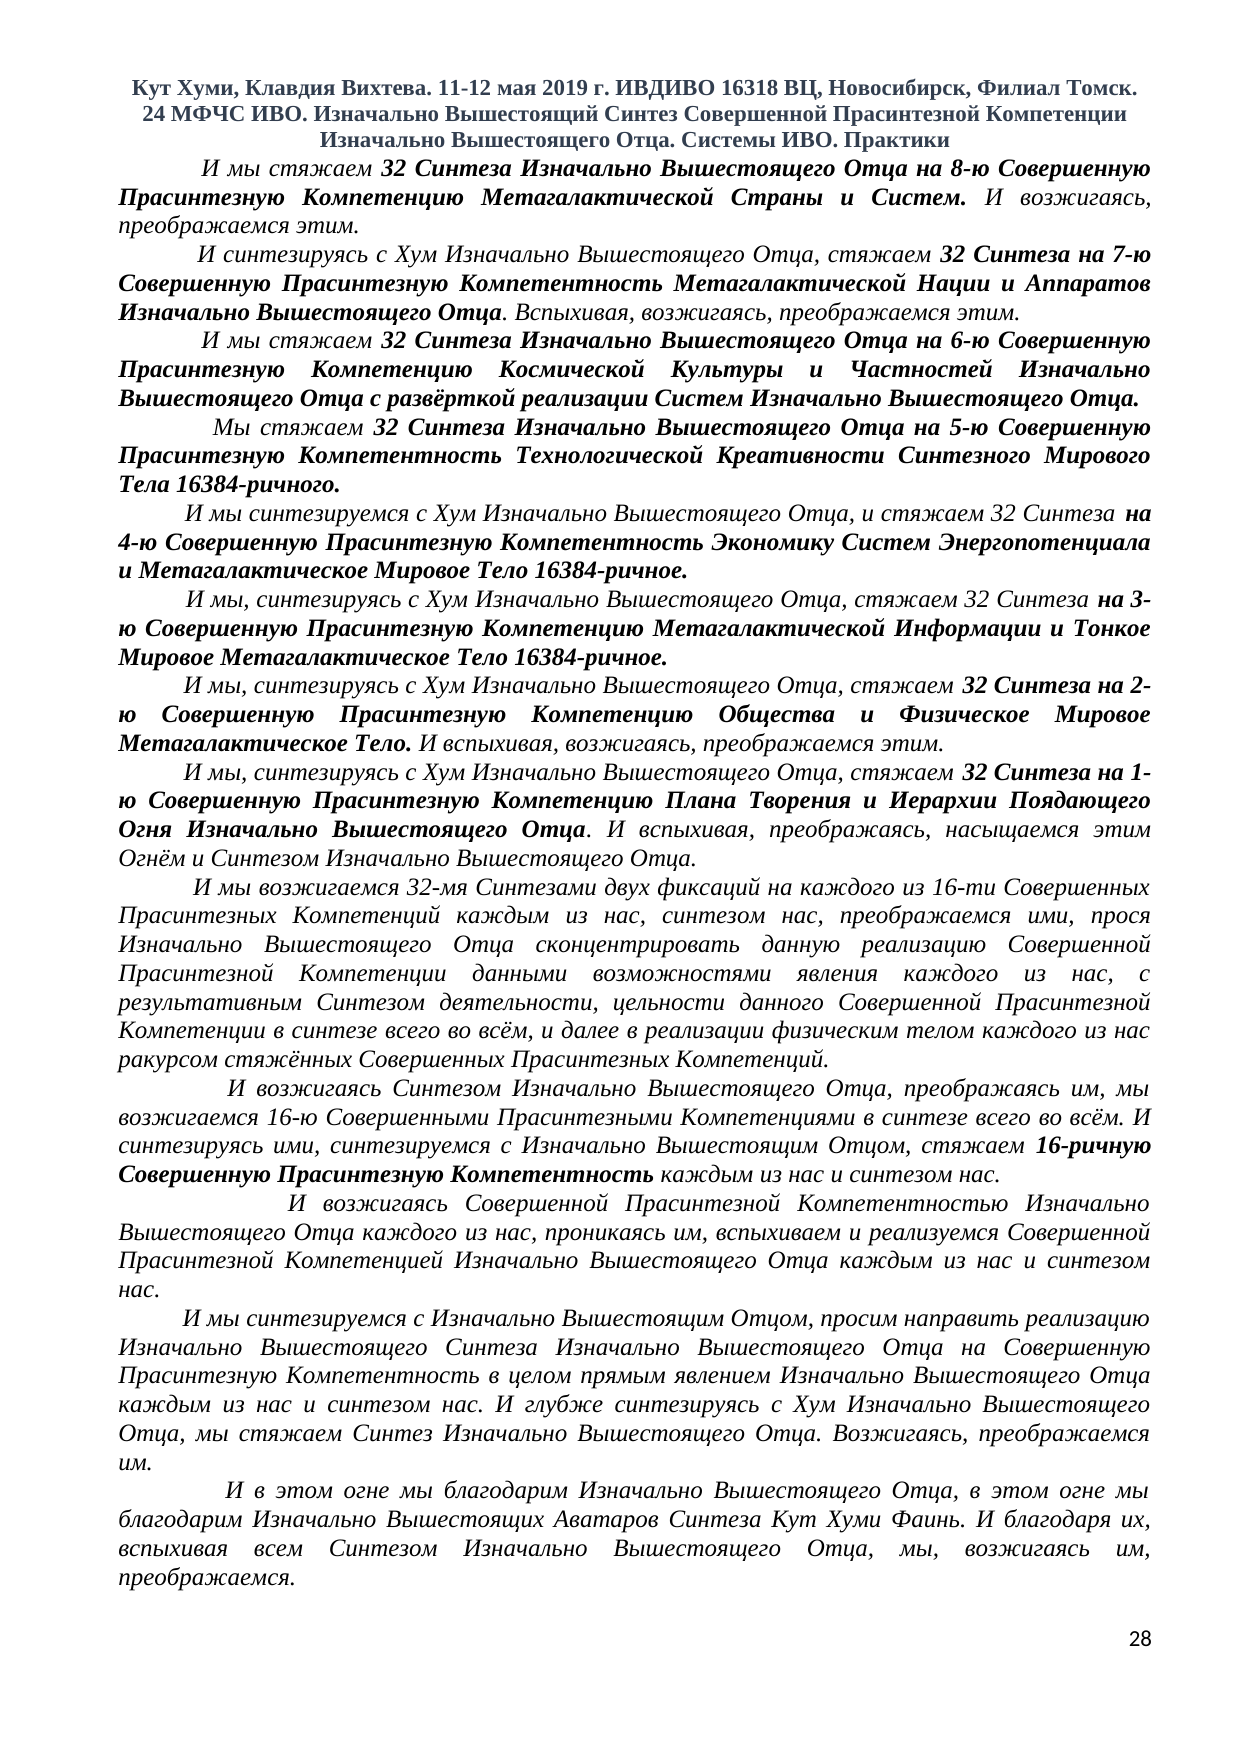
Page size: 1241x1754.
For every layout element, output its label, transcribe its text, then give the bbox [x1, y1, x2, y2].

text И мы, синтезируясь с Хум Изначально Вышестоящего Отца, стяжаем 32 Синтеза на 1-ю Совершенную Прасинтезную Компетенцию Плана Творения и Иерархии Поядающего Огня Изначально Вышестоящего Отца. И вспыхивая, преображаясь, насыщаемся этим Огнём и Синтезом Изначально Вышестоящего Отца. [118, 757, 1152, 872]
text И мы, синтезируясь с Хум Изначально Вышестоящего Отца, стяжаем 32 Синтеза на 3-ю Совершенную Прасинтезную Компетенцию Метагалактической Информации и Тонкое Мировое Метагалактическое Тело 16384-ричное. [118, 584, 1152, 670]
text И мы, синтезируясь с Хум Изначально Вышестоящего Отца, стяжаем 32 Синтеза на 2-ю Совершенную Прасинтезную Компетенцию Общества и Физическое Мировое Метагалактическое Тело. И вспыхивая, возжигаясь, преображаемся этим. [118, 670, 1152, 757]
text И в этом огне мы благодарим Изначально Вышестоящего Отца, в этом огне мы благодарим Изначально Вышестоящих Аватаров Синтеза Кут Хуми Фаинь. И благодаря их, вспыхивая всем Синтезом Изначально Вышестоящего Отца, мы, возжигаясь им, преображаемся. [118, 1475, 1152, 1590]
text И мы синтезируемся с Изначально Вышестоящим Отцом, просим направить реализацию Изначально Вышестоящего Синтеза Изначально Вышестоящего Отца на Совершенную Прасинтезную Компетентность в целом прямым явлением Изначально Вышестоящего Отца каждым из нас и синтезом нас. И глубже синтезируясь с Хум Изначально Вышестоящего Отца, мы стяжаем Синтез Изначально Вышестоящего Отца. Возжигаясь, преображаемся им. [118, 1303, 1152, 1475]
text И мы возжигаемся 32-мя Синтезами двух фиксаций на каждого из 16-ти Совершенных Прасинтезных Компетенций каждым из нас, синтезом нас, преображаемся ими, прося Изначально Вышестоящего Отца сконцентрировать данную реализацию Совершенной Прасинтезной Компетенции данными возможностями явления каждого из нас, с результативным Синтезом деятельности, цельности данного Совершенной Прасинтезной Компетенции в синтезе всего во всём, и далее в реализации физическим телом каждого из нас ракурсом стяжённых Совершенных Прасинтезных Компетенций. [118, 872, 1152, 1073]
text И мы стяжаем 32 Синтеза Изначально Вышестоящего Отца на 6-ю Совершенную Прасинтезную Компетенцию Космической Культуры и Частностей Изначально Вышестоящего Отца с развёрткой реализации Систем Изначально Вышестоящего Отца. [118, 325, 1152, 412]
text И возжигаясь Совершенной Прасинтезной Компетентностью Изначально Вышестоящего Отца каждого из нас, проникаясь им, вспыхиваем и реализуемся Совершенной Прасинтезной Компетенцией Изначально Вышестоящего Отца каждым из нас и синтезом нас. [118, 1188, 1152, 1303]
text И возжигаясь Синтезом Изначально Вышестоящего Отца, преображаясь им, мы возжигаемся 16-ю Совершенными Прасинтезными Компетенциями в синтезе всего во всём. И синтезируясь ими, синтезируемся с Изначально Вышестоящим Отцом, стяжаем 16-ричную Совершенную Прасинтезную Компетентность каждым из нас и синтезом нас. [118, 1073, 1152, 1188]
text И синтезируясь с Хум Изначально Вышестоящего Отца, стяжаем 32 Синтеза на 7-ю Совершенную Прасинтезную Компетентность Метагалактической Нации и Аппаратов Изначально Вышестоящего Отца. Вспыхивая, возжигаясь, преображаемся этим. [118, 239, 1152, 325]
text И мы синтезируемся с Хум Изначально Вышестоящего Отца, и стяжаем 32 Синтеза на 4-ю Совершенную Прасинтезную Компетентность Экономику Систем Энергопотенциала и Метагалактическое Мировое Тело 16384-ричное. [118, 498, 1152, 584]
text И мы стяжаем 32 Синтеза Изначально Вышестоящего Отца на 8-ю Совершенную Прасинтезную Компетенцию Метагалактической Страны и Систем. И возжигаясь, преображаемся этим. [118, 153, 1152, 239]
text Мы стяжаем 32 Синтеза Изначально Вышестоящего Отца на 5-ю Совершенную Прасинтезную Компетентность Технологической Креативности Синтезного Мирового Тела 16384-ричного. [118, 412, 1152, 498]
